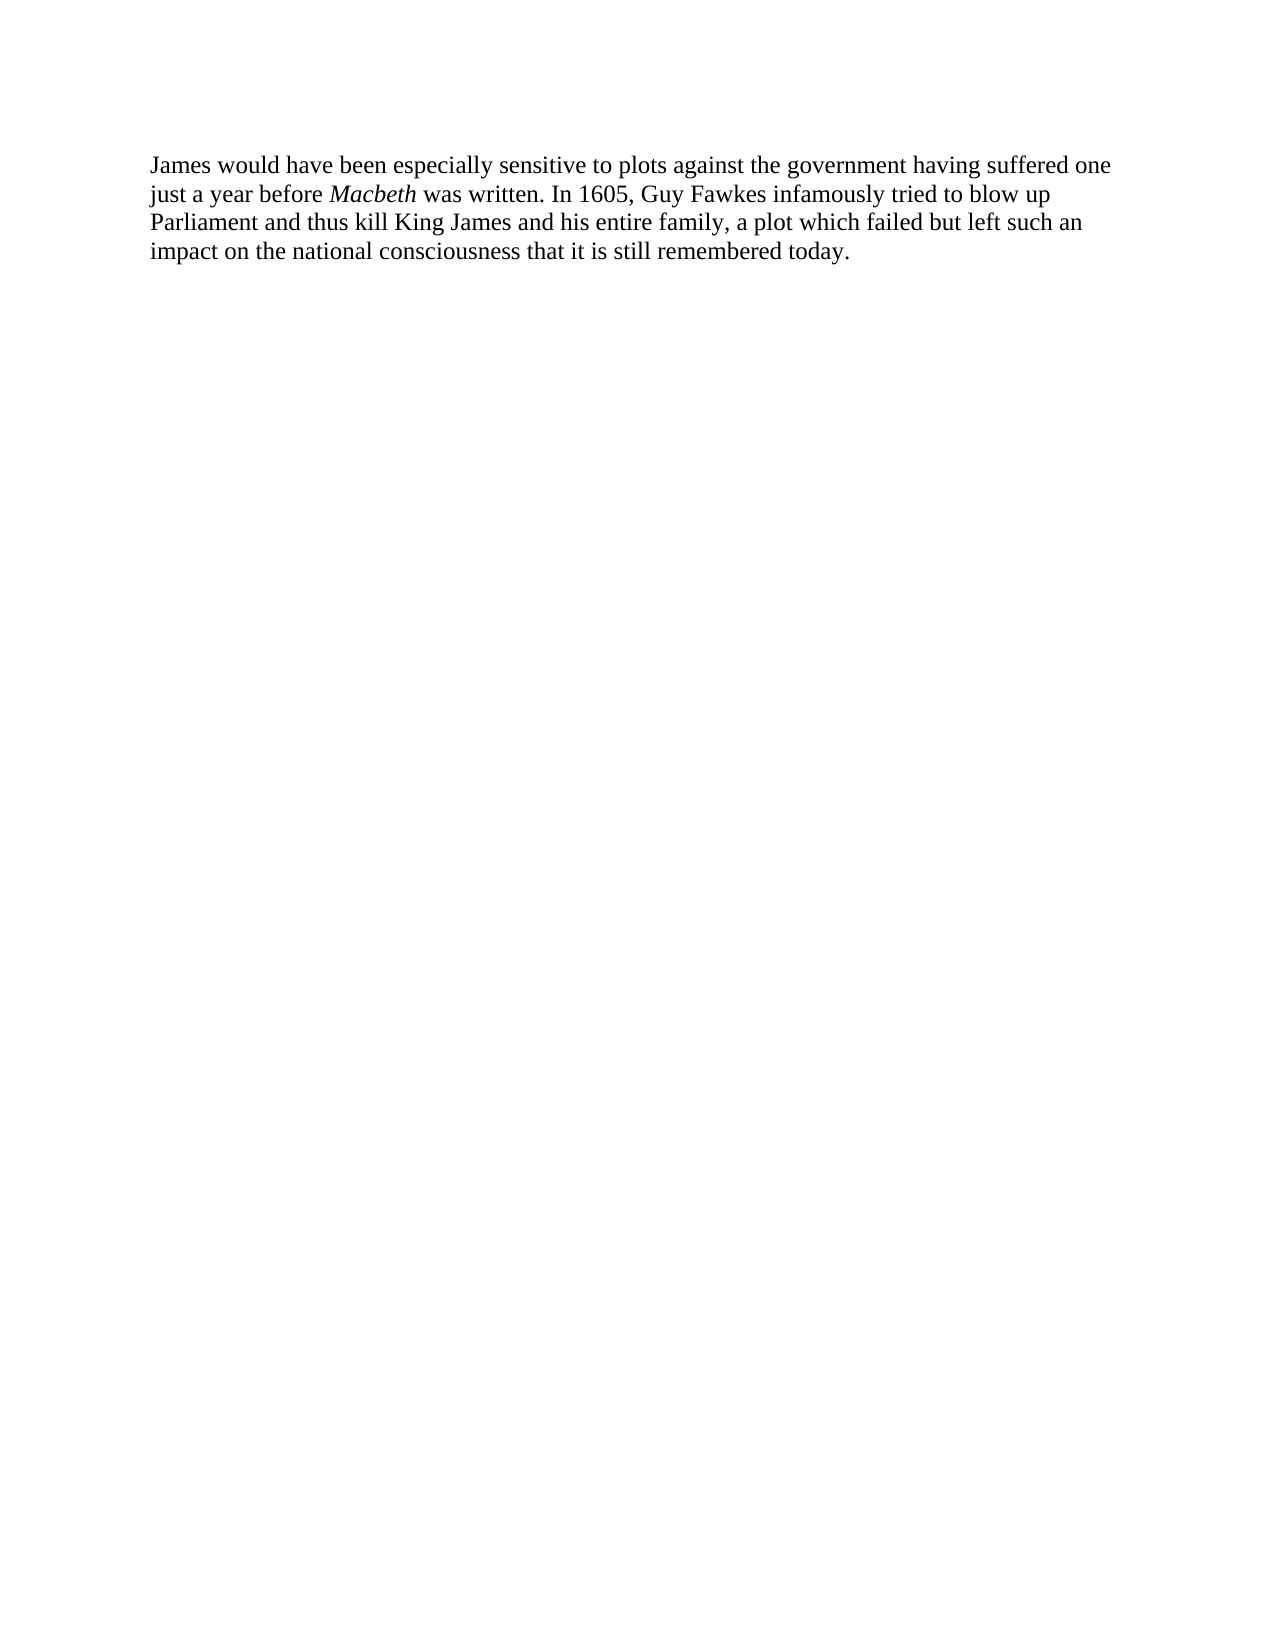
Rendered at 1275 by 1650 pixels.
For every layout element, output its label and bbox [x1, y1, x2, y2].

text [150, 150, 1125, 265]
